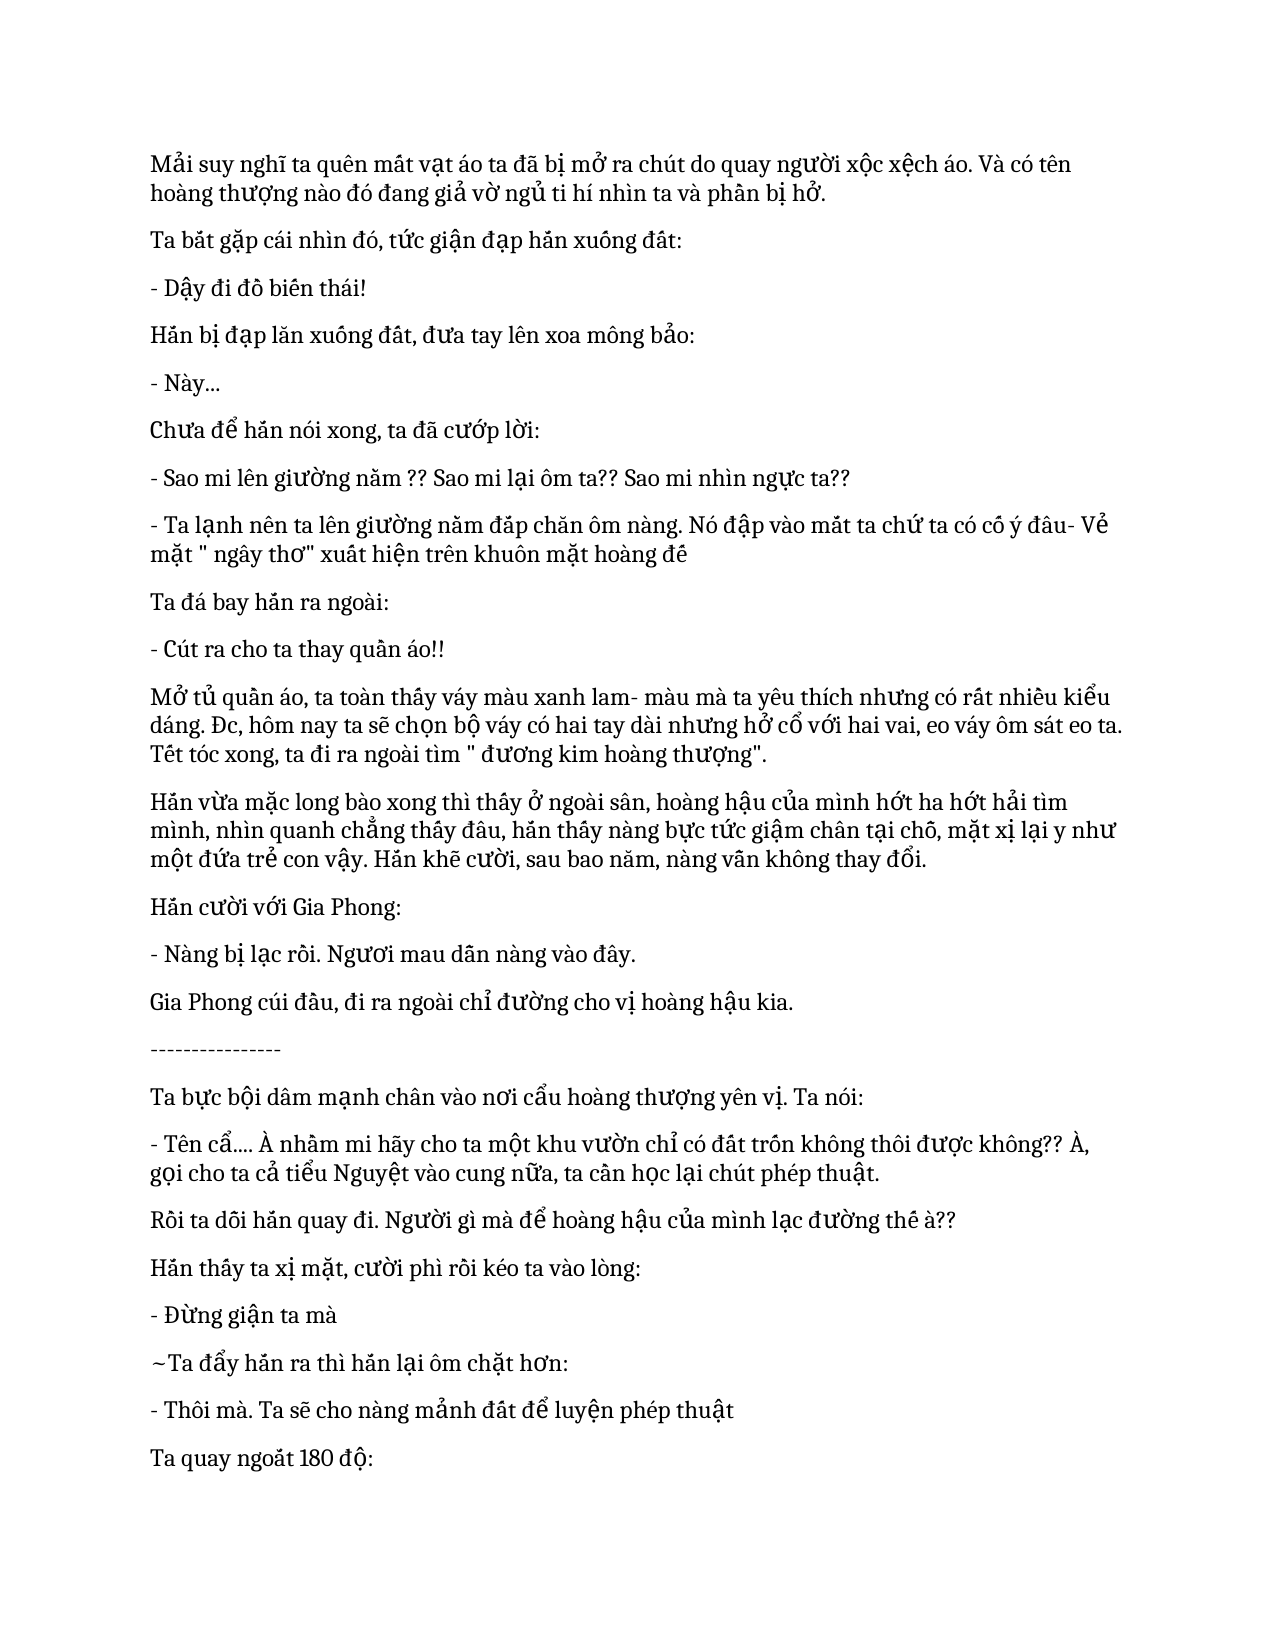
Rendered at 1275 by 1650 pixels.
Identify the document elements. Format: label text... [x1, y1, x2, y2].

text - Nàng bị lạc rồi. Ngươi mau dẫn nàng vào đây. [150, 940, 1125, 969]
text Ta đá bay hắn ra ngoài: [150, 587, 1125, 616]
text - Này... [150, 369, 1125, 397]
text Hắn thấy ta xị mặt, cười phì rồi kéo ta vào lòng: [150, 1254, 1125, 1282]
text Hắn cười với Gia Phong: [150, 892, 1125, 921]
text - Đừng giận ta mà [150, 1301, 1125, 1330]
text - Thôi mà. Ta sẽ cho nàng mảnh đất để luyện phép thuật [150, 1396, 1125, 1425]
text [150, 150, 1125, 207]
text - Cút ra cho ta thay quần áo!! [150, 635, 1125, 664]
text Chưa để hắn nói xong, ta đã cướp lời: [150, 416, 1125, 445]
text - Dậy đi đồ biến thái! [150, 274, 1125, 302]
text Ta quay ngoắt 180 độ: [150, 1444, 1125, 1472]
text ~Ta đẩy hắn ra thì hắn lại ôm chặt hơn: [150, 1349, 1125, 1377]
text Gia Phong cúi đầu, đi ra ngoài chỉ đường cho vị hoàng hậu kia. [150, 987, 1125, 1016]
text Ta bực bội dâm mạnh chân vào nơi cẩu hoàng thượng yên vị. Ta nói: [150, 1082, 1125, 1111]
text Mở tủ quần áo, ta toàn thấy váy màu xanh lam- màu mà ta yêu thích nhưng có rất nhiều kiểu dáng. Đc, hôm nay ta sẽ chọn bộ váy có hai tay dài nhưng hở cổ với hai vai, eo váy ôm sát eo ta. Tết tóc xong, ta đi ra ngoài tìm " đương kim hoàng thượng". [150, 682, 1125, 769]
text Hắn bị đạp lăn xuống đất, đưa tay lên xoa mông bảo: [150, 321, 1125, 350]
text - Ta lạnh nên ta lên giường nằm đắp chăn ôm nàng. Nó đập vào mắt ta chứ ta có cố ý đâu- Vẻ mặt " ngây thơ" xuất hiện trên khuôn mặt hoàng đế [150, 511, 1125, 569]
text Ta bắt gặp cái nhìn đó, tức giận đạp hắn xuống đất: [150, 226, 1125, 255]
text - Tên cẩ.... À nhầm mi hãy cho ta một khu vườn chỉ có đất trốn không thôi được không?? À, gọi cho ta cả tiểu Nguyệt vào cung nữa, ta cần học lại chút phép thuật. [150, 1130, 1125, 1187]
text - Sao mi lên giường nằm ?? Sao mi lại ôm ta?? Sao mi nhìn ngực ta?? [150, 464, 1125, 492]
text Hắn vừa mặc long bào xong thì thấy ở ngoài sân, hoàng hậu của mình hớt ha hớt hải tìm mình, nhìn quanh chẳng thấy đâu, hắn thấy nàng bực tức giậm chân tại chỗ, mặt xị lại y như một đứa trẻ con vậy. Hắn khẽ cười, sau bao năm, nàng vẫn không thay đổi. [150, 787, 1125, 874]
text ---------------- [150, 1035, 1125, 1064]
text Rồi ta dỗi hắn quay đi. Người gì mà để hoàng hậu của mình lạc đường thế à?? [150, 1206, 1125, 1235]
